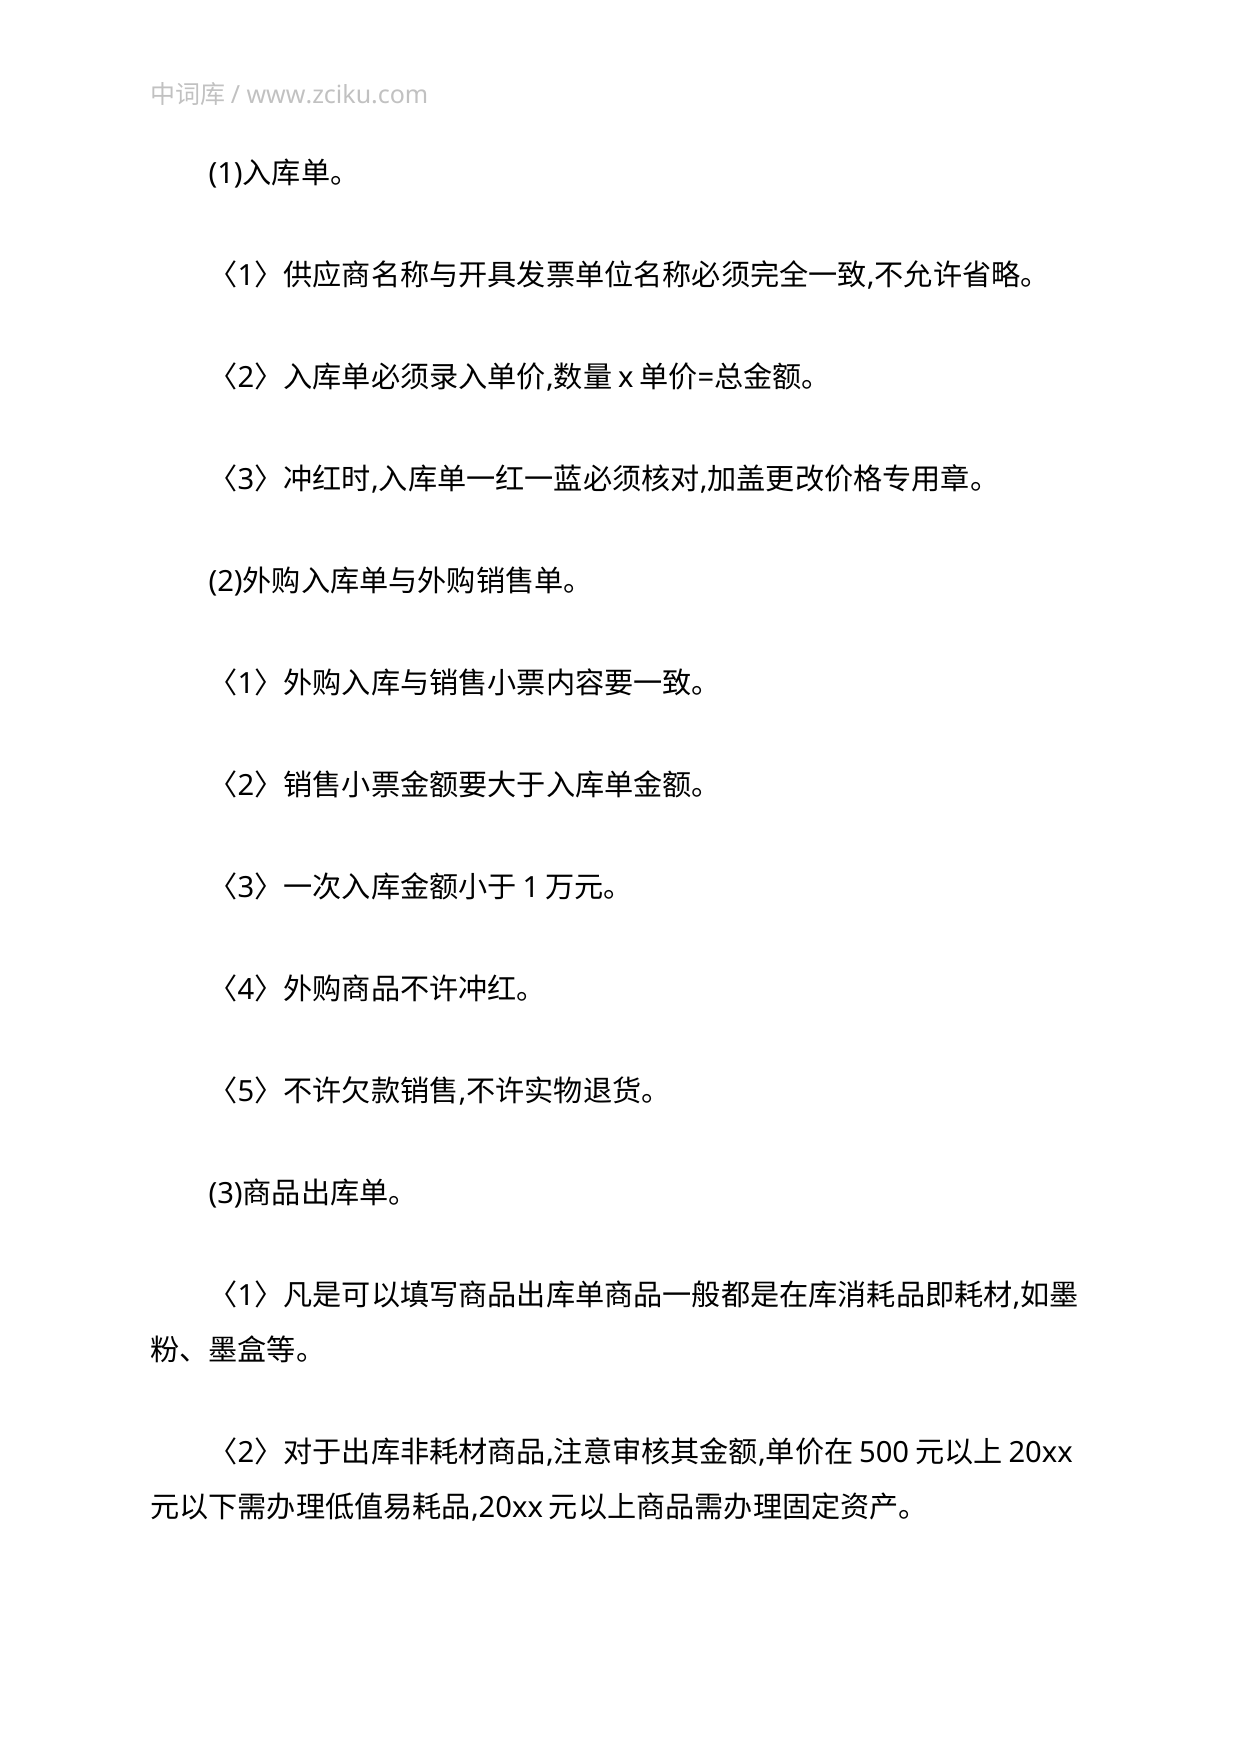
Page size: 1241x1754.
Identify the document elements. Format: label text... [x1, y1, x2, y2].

text 〈4〉外购商品不许冲红。 [150, 966, 1090, 1008]
text 〈5〉不许欠款销售,不许实物退货。 [150, 1068, 1090, 1110]
text (1)入库单。 [150, 150, 1090, 192]
text (2)外购入库单与外购销售单。 [150, 558, 1090, 600]
text 〈1〉凡是可以填写商品出库单商品一般都是在库消耗品即耗材,如墨粉、墨盒等。 [150, 1272, 1090, 1369]
text 〈2〉销售小票金额要大于入库单金额。 [150, 762, 1090, 804]
text (3)商品出库单。 [150, 1170, 1090, 1212]
text 〈2〉入库单必须录入单价,数量x单价=总金额。 [150, 354, 1090, 396]
text 〈3〉一次入库金额小于1万元。 [150, 864, 1090, 906]
text 〈2〉对于出库非耗材商品,注意审核其金额,单价在500元以上20xx元以下需办理低值易耗品,20xx元以上商品需办理固定资产。 [150, 1428, 1090, 1526]
text 〈1〉供应商名称与开具发票单位名称必须完全一致,不允许省略。 [150, 252, 1090, 294]
text 〈3〉冲红时,入库单一红一蓝必须核对,加盖更改价格专用章。 [150, 456, 1090, 498]
text 〈1〉外购入库与销售小票内容要一致。 [150, 660, 1090, 702]
